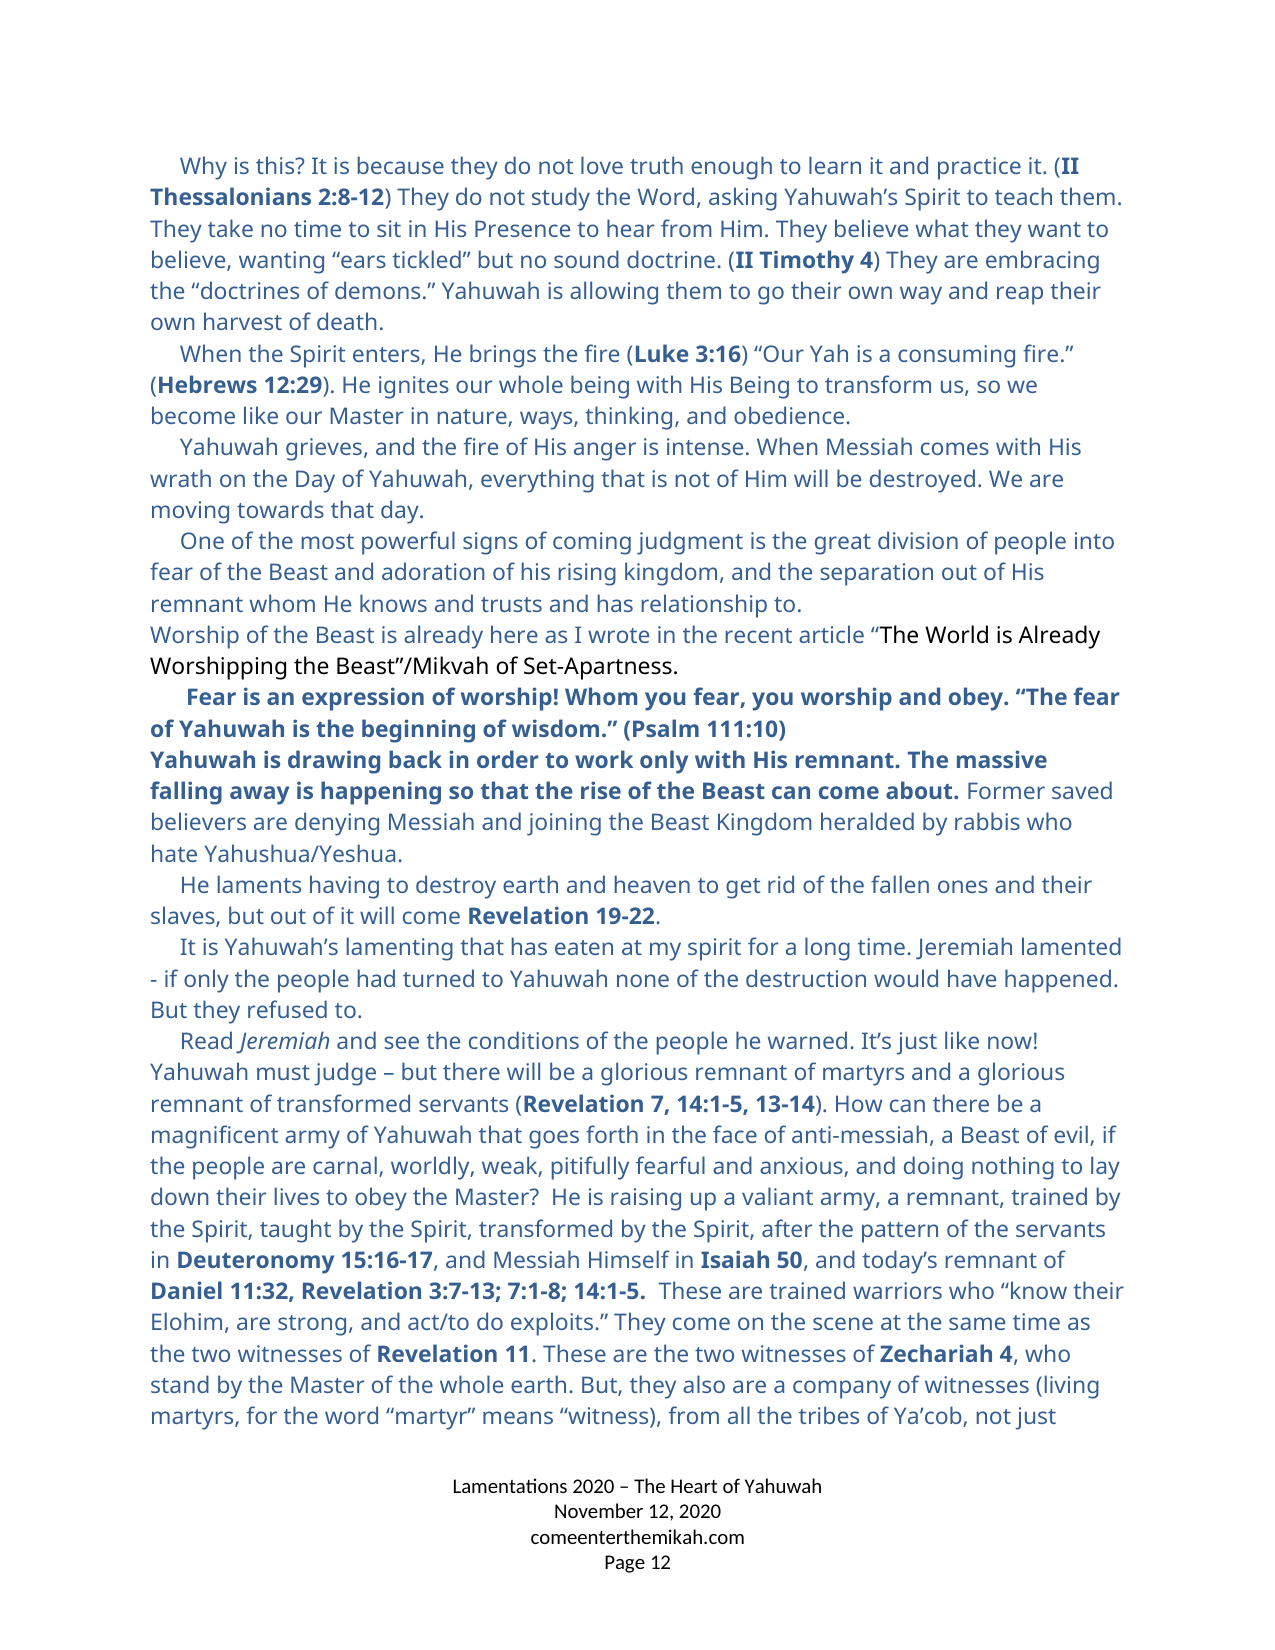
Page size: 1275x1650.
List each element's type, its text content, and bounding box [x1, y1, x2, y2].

text Yahuwah grieves, and the fire of His anger is intense. When Messiah comes with His wrath on the Day of Yahuwah, everything that is not of Him will be destroyed. We are moving towards that day. [150, 431, 1125, 525]
text Worship of the Beast is already here as I wrote in the recent article “The World is Already Worshipping the Beast”/Mikvah of Set-Apartness. [150, 619, 1125, 681]
text Yahuwah is drawing back in order to work only with His remnant. The massive falling away is happening so that the rise of the Beast can come about. Former saved believers are denying Messiah and joining the Beast Kingdom heralded by rabbis who hate Yahushua/Yeshua. [150, 744, 1125, 869]
text It is Yahuwah’s lamenting that has eaten at my spirit for a long time. Jeremiah lamented - if only the people had turned to Yahuwah none of the destruction would have happened. But they refused to. [150, 931, 1125, 1025]
text When the Spirit enters, He brings the fire (Luke 3:16) “Our Yah is a consuming fire.” (Hebrews 12:29). He ignites our whole being with His Being to transform us, so we become like our Master in nature, ways, thinking, and obedience. [150, 337, 1125, 431]
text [150, 1025, 1125, 1431]
text He laments having to destroy earth and heaven to get rid of the fallen ones and their slaves, but out of it will come Revelation 19-22. [150, 869, 1125, 931]
text Fear is an expression of worship! Whom you fear, you worship and obey. “The fear of Yahuwah is the beginning of wisdom.” (Psalm 111:10) [150, 681, 1125, 744]
text One of the most powerful signs of coming judgment is the great division of people into fear of the Beast and adoration of his rising kingdom, and the separation out of His remnant whom He knows and trusts and has relationship to. [150, 525, 1125, 619]
text Why is this? It is because they do not love truth enough to learn it and practice it. (II Thessalonians 2:8-12) They do not study the Word, asking Yahuwah’s Spirit to teach them. They take no time to sit in His Presence to hear from Him. They believe what they want to believe, wanting “ears tickled” but no sound doctrine. (II Timothy 4) They are embracing the “doctrines of demons.” Yahuwah is allowing them to go their own way and reap their own harvest of death. [150, 150, 1125, 337]
